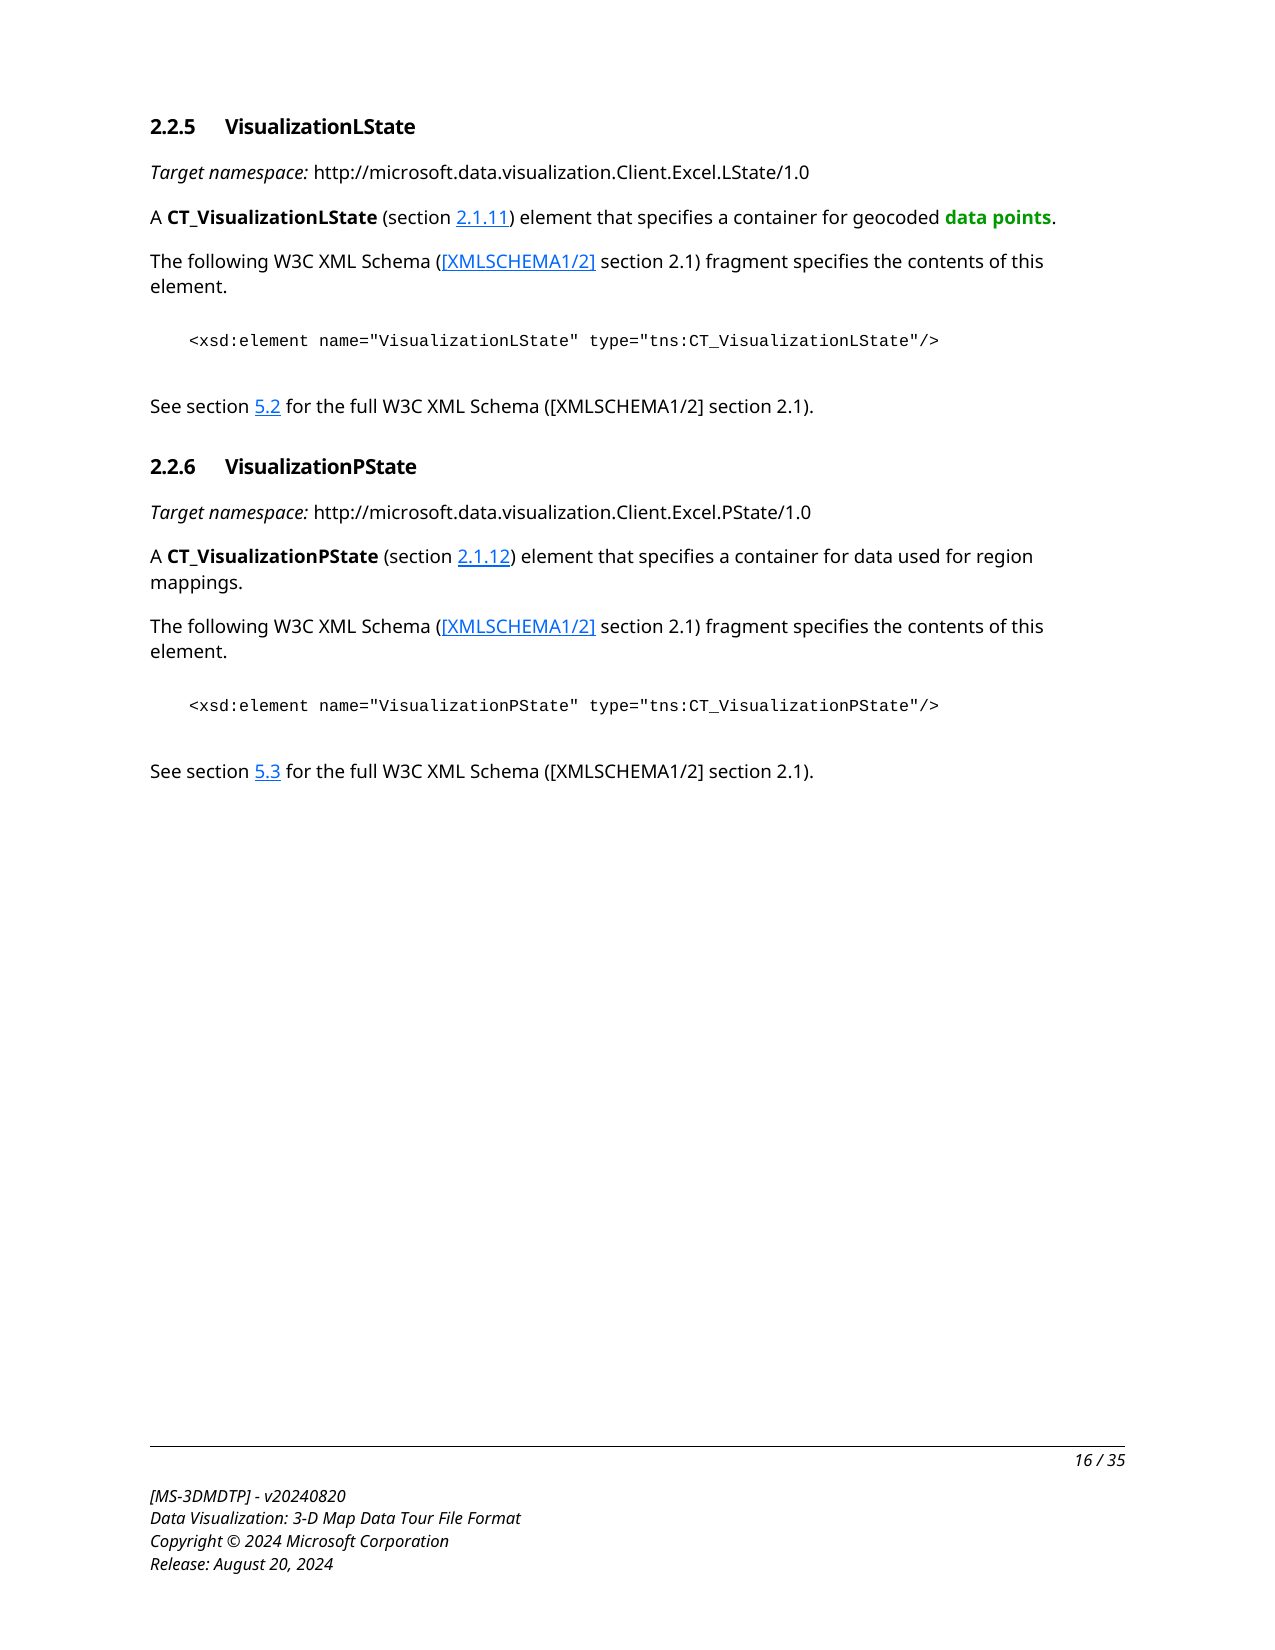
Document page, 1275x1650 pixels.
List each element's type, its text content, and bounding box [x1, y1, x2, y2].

text The following W3C XML Schema ([XMLSCHEMA1/2] section 2.1) fragment specifies the contents of this element. [150, 613, 1125, 664]
text The following W3C XML Schema ([XMLSCHEMA1/2] section 2.1) fragment specifies the contents of this element. [150, 248, 1125, 299]
text A CT_VisualizationPState (section 2.1.12) element that specifies a container for data used for region mappings. [150, 543, 1125, 594]
text See section 5.2 for the full W3C XML Schema ([XMLSCHEMA1/2] section 2.1). [150, 393, 1125, 419]
text <xsd:element name="VisualizationLState" type="tns:CT_VisualizationLState"/> [175, 324, 1137, 362]
text Target namespace: http://microsoft.data.visualization.Client.Excel.PState/1.0 [150, 499, 1125, 525]
subtitle VisualizationLState [150, 112, 1125, 141]
text Target namespace: http://microsoft.data.visualization.Client.Excel.LState/1.0 [150, 160, 1125, 185]
text See section 5.3 for the full W3C XML Schema ([XMLSCHEMA1/2] section 2.1). [150, 758, 1125, 784]
subtitle VisualizationPState [150, 452, 1125, 480]
text A CT_VisualizationLState (section 2.1.11) element that specifies a container for geocoded data points. [150, 204, 1125, 229]
text <xsd:element name="VisualizationPState" type="tns:CT_VisualizationPState"/> [175, 689, 1137, 727]
